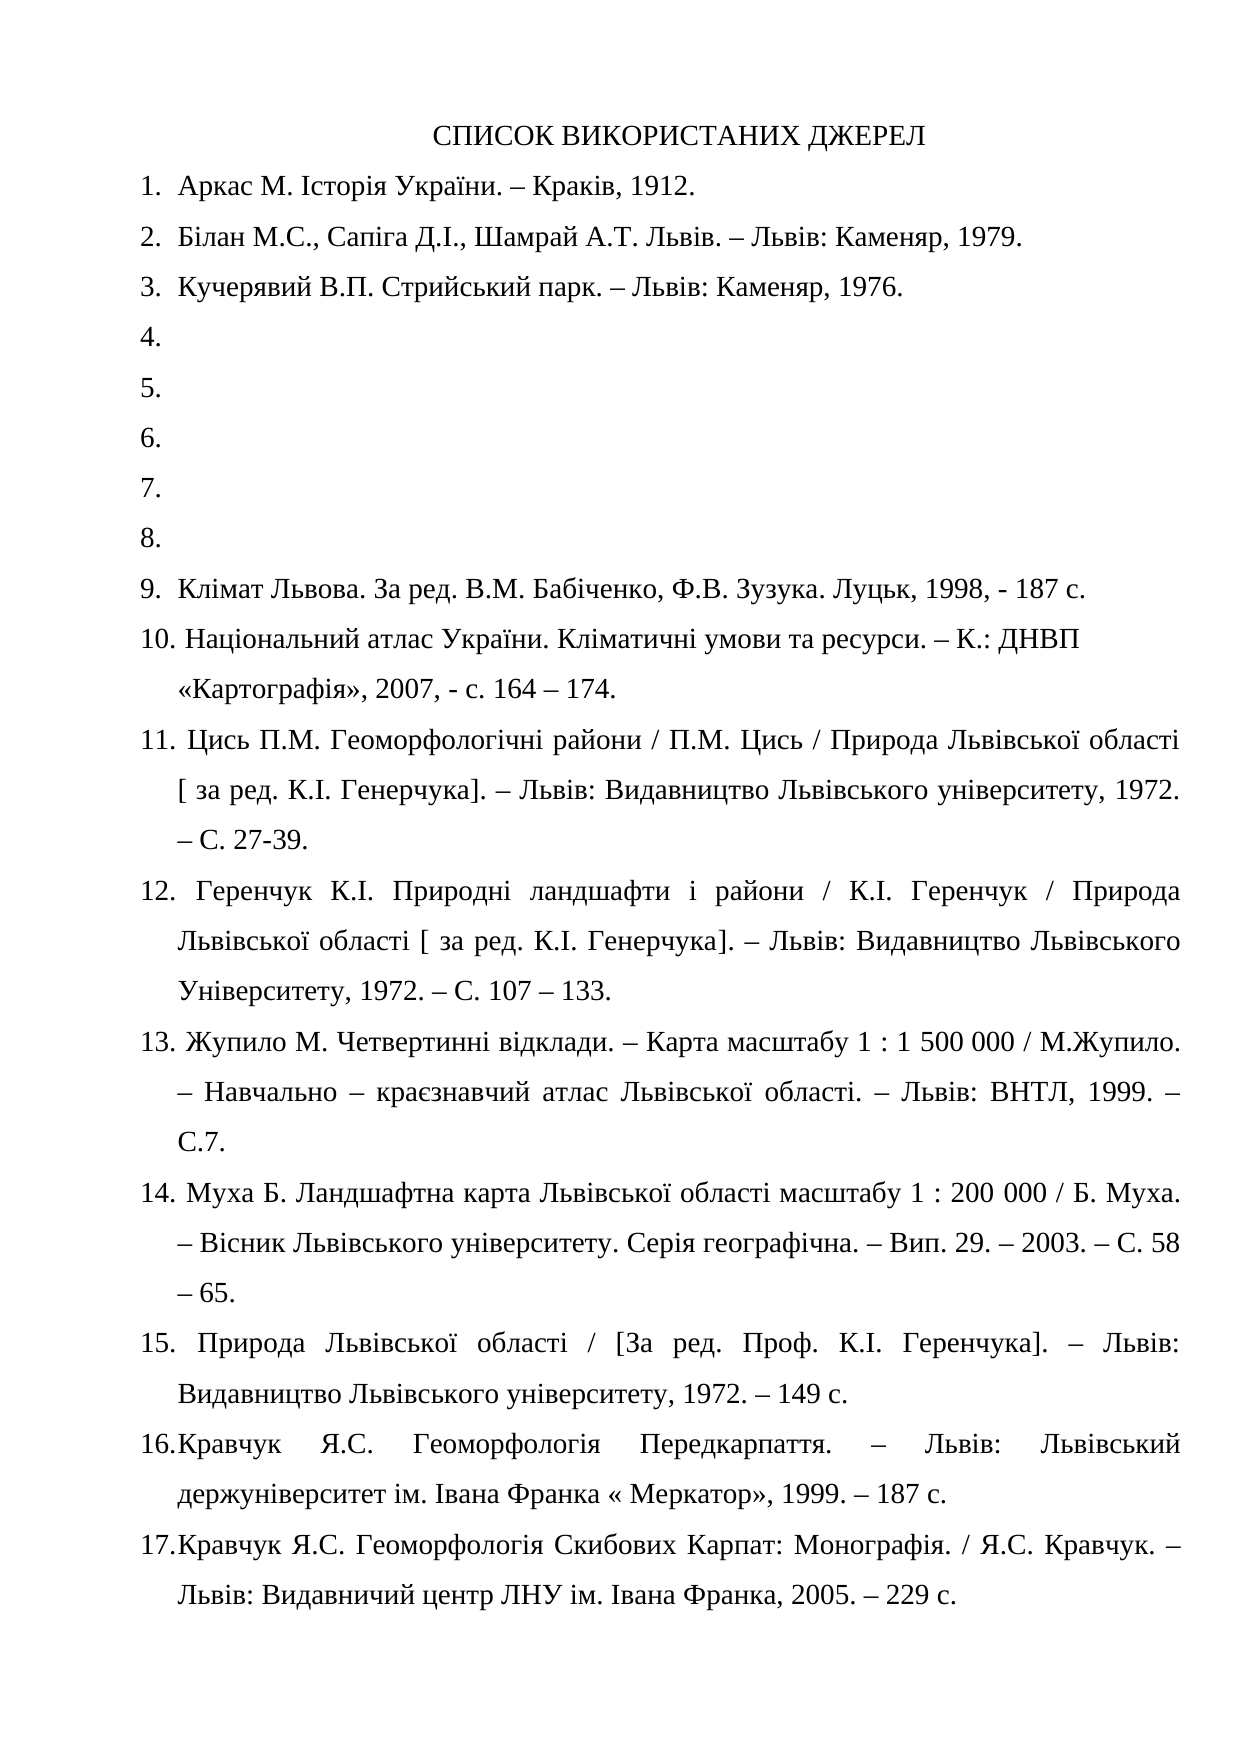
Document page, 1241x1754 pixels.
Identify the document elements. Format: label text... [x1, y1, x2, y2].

text СПИСОК ВИКОРИСТАНИХ ДЖЕРЕЛ [177, 118, 1181, 152]
list Геренчук К.І. Природні ландшафти і райони / К.І. Геренчук / Природа Львівської області [ за ред. К.І. Генерчука]. – Львів: Видавництво Львівського Університету, 1972. – С. 107 – 133. [140, 873, 1181, 1007]
list Білан М.С., Сапіга Д.І., Шамрай А.Т. Львів. – Львів: Каменяр, 1979. [140, 219, 1181, 252]
list Аркас М. Історія України. – Краків, 1912. [140, 168, 1181, 202]
list Кравчук Я.С. Геоморфологія Скибових Карпат: Монографія. / Я.С. Кравчук. – Львів: Видавничий центр ЛНУ ім. Івана Франка, 2005. – 229 с. [140, 1527, 1181, 1611]
list Клімат Львова. За ред. В.М. Бабіченко, Ф.В. Зузука. Луцьк, 1998, - 187 с. [140, 571, 1181, 604]
list Цись П.М. Геоморфологічні райони / П.М. Цись / Природа Львівської області [ за ред. К.І. Генерчука]. – Львів: Видавництво Львівського університету, 1972. – С. 27-39. [140, 722, 1181, 856]
list Кравчук Я.С. Геоморфологія Передкарпаття. – Львів: Львівський держуніверситет ім. Івана Франка « Меркатор», 1999. – 187 с. [140, 1426, 1181, 1510]
list Муха Б. Ландшафтна карта Львівської області масштабу 1 : 200 000 / Б. Муха. – Вісник Львівського університету. Серія географічна. – Вип. 29. – 2003. – С. 58 – 65. [140, 1175, 1181, 1309]
list Національний атлас України. Кліматичні умови та ресурси. – К.: ДНВП «Картографія», 2007, - с. 164 – 174. [140, 621, 1181, 705]
list Природа Львівської області / [За ред. Проф. К.І. Геренчука]. – Львів: Видавництво Львівського університету, 1972. – 149 с. [140, 1326, 1181, 1409]
list Кучерявий В.П. Стрийський парк. – Львів: Каменяр, 1976. [140, 269, 1181, 303]
list Жупило М. Четвертинні відклади. – Карта масштабу 1 : 1 500 000 / М.Жупило. – Навчально – краєзнавчий атлас Львівської області. – Львів: ВНТЛ, 1999. – С.7. [140, 1024, 1181, 1158]
